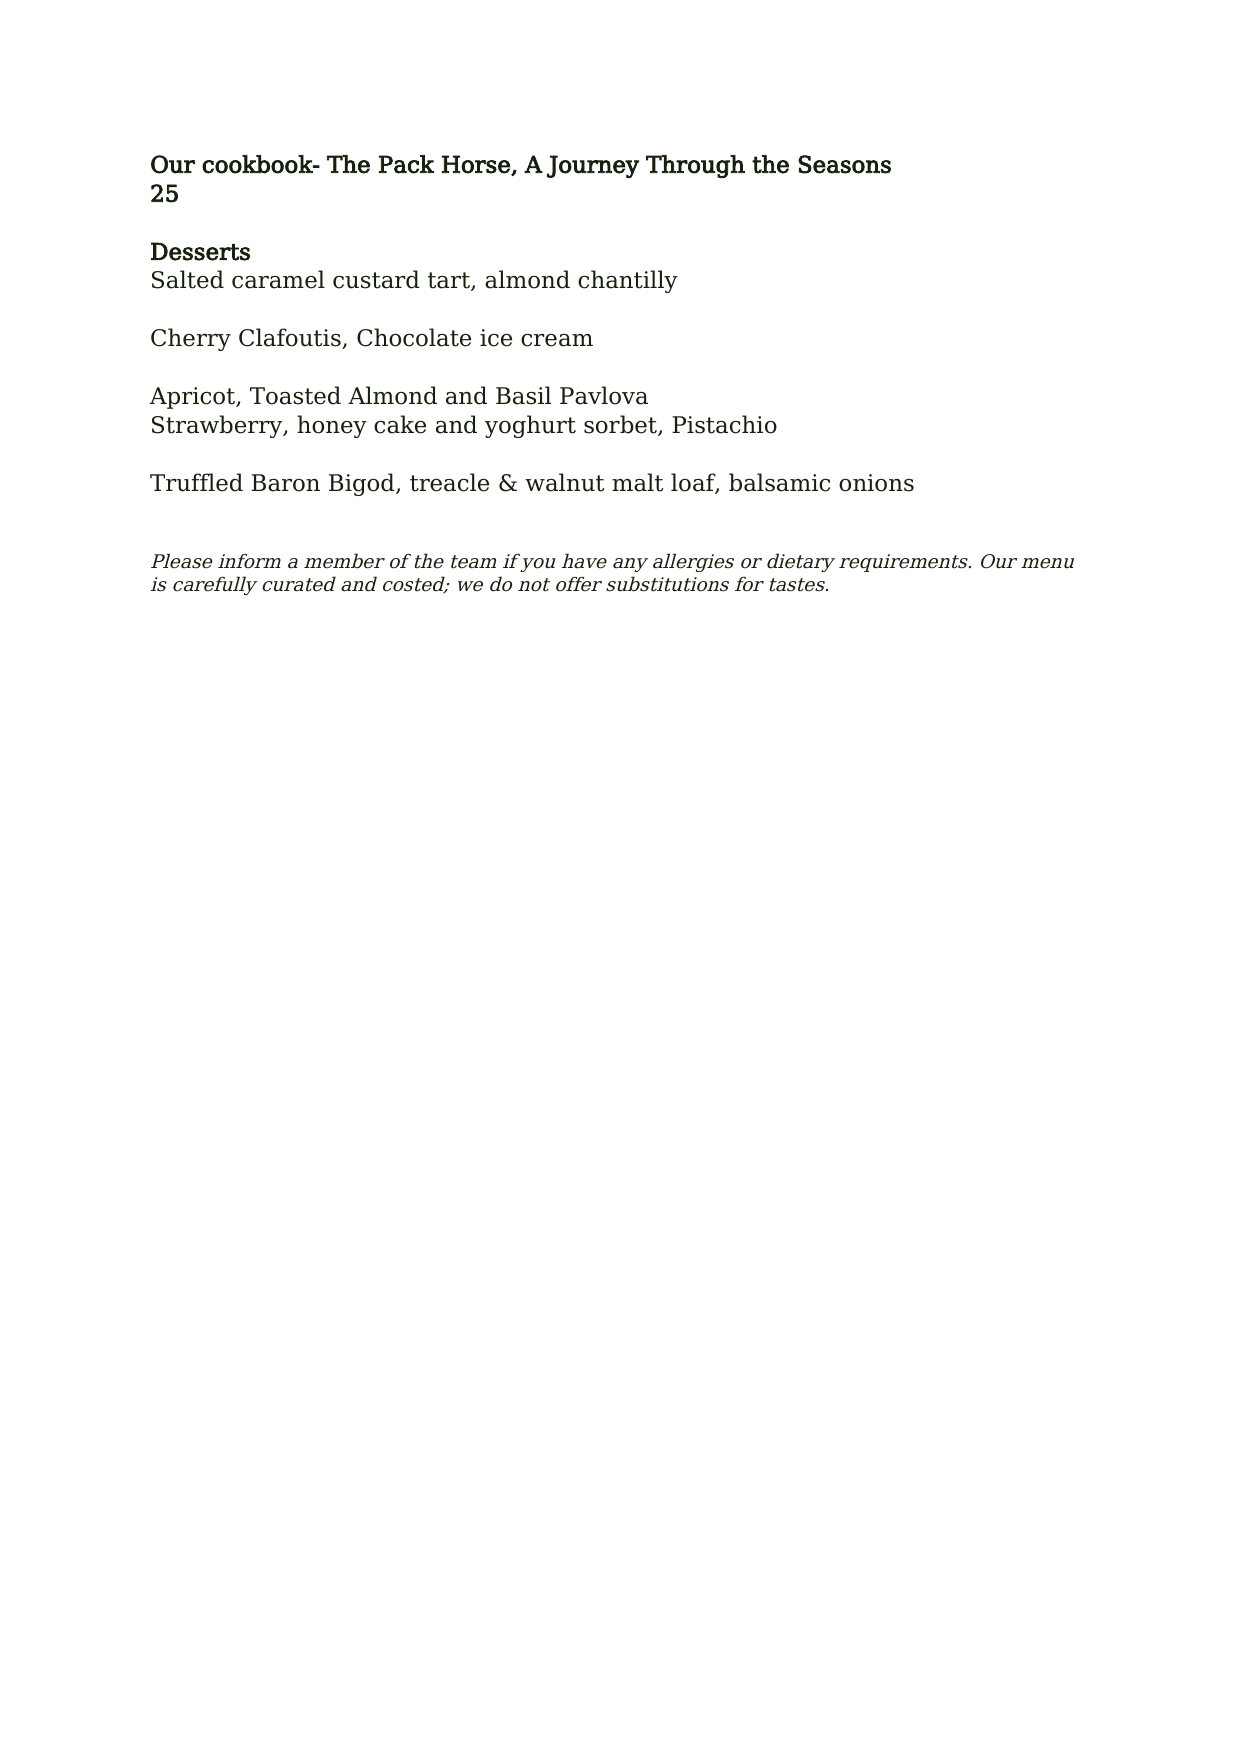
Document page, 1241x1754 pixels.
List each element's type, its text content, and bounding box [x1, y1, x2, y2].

text Please inform a member of the team if you have any allergies or dietary requirements. Our menu is carefully curated and costed; we do not offer substitutions for tastes. [150, 550, 1090, 596]
text Cherry Clafoutis, Chocolate ice cream [150, 324, 1090, 381]
text Desserts [150, 237, 1090, 264]
text Our cookbook- The Pack Horse, A Journey Through the Seasons 25 [150, 150, 1090, 206]
text Truffled Baron Bigod, treacle & walnut malt loaf, balsamic onions [150, 468, 1090, 525]
text Salted caramel custard tart, almond chantilly [150, 266, 1090, 322]
text Strawberry, honey cake and yoghurt sorbet, Pistachio [150, 411, 1090, 467]
text Apricot, Toasted Almond and Basil Pavlova [150, 382, 1090, 409]
